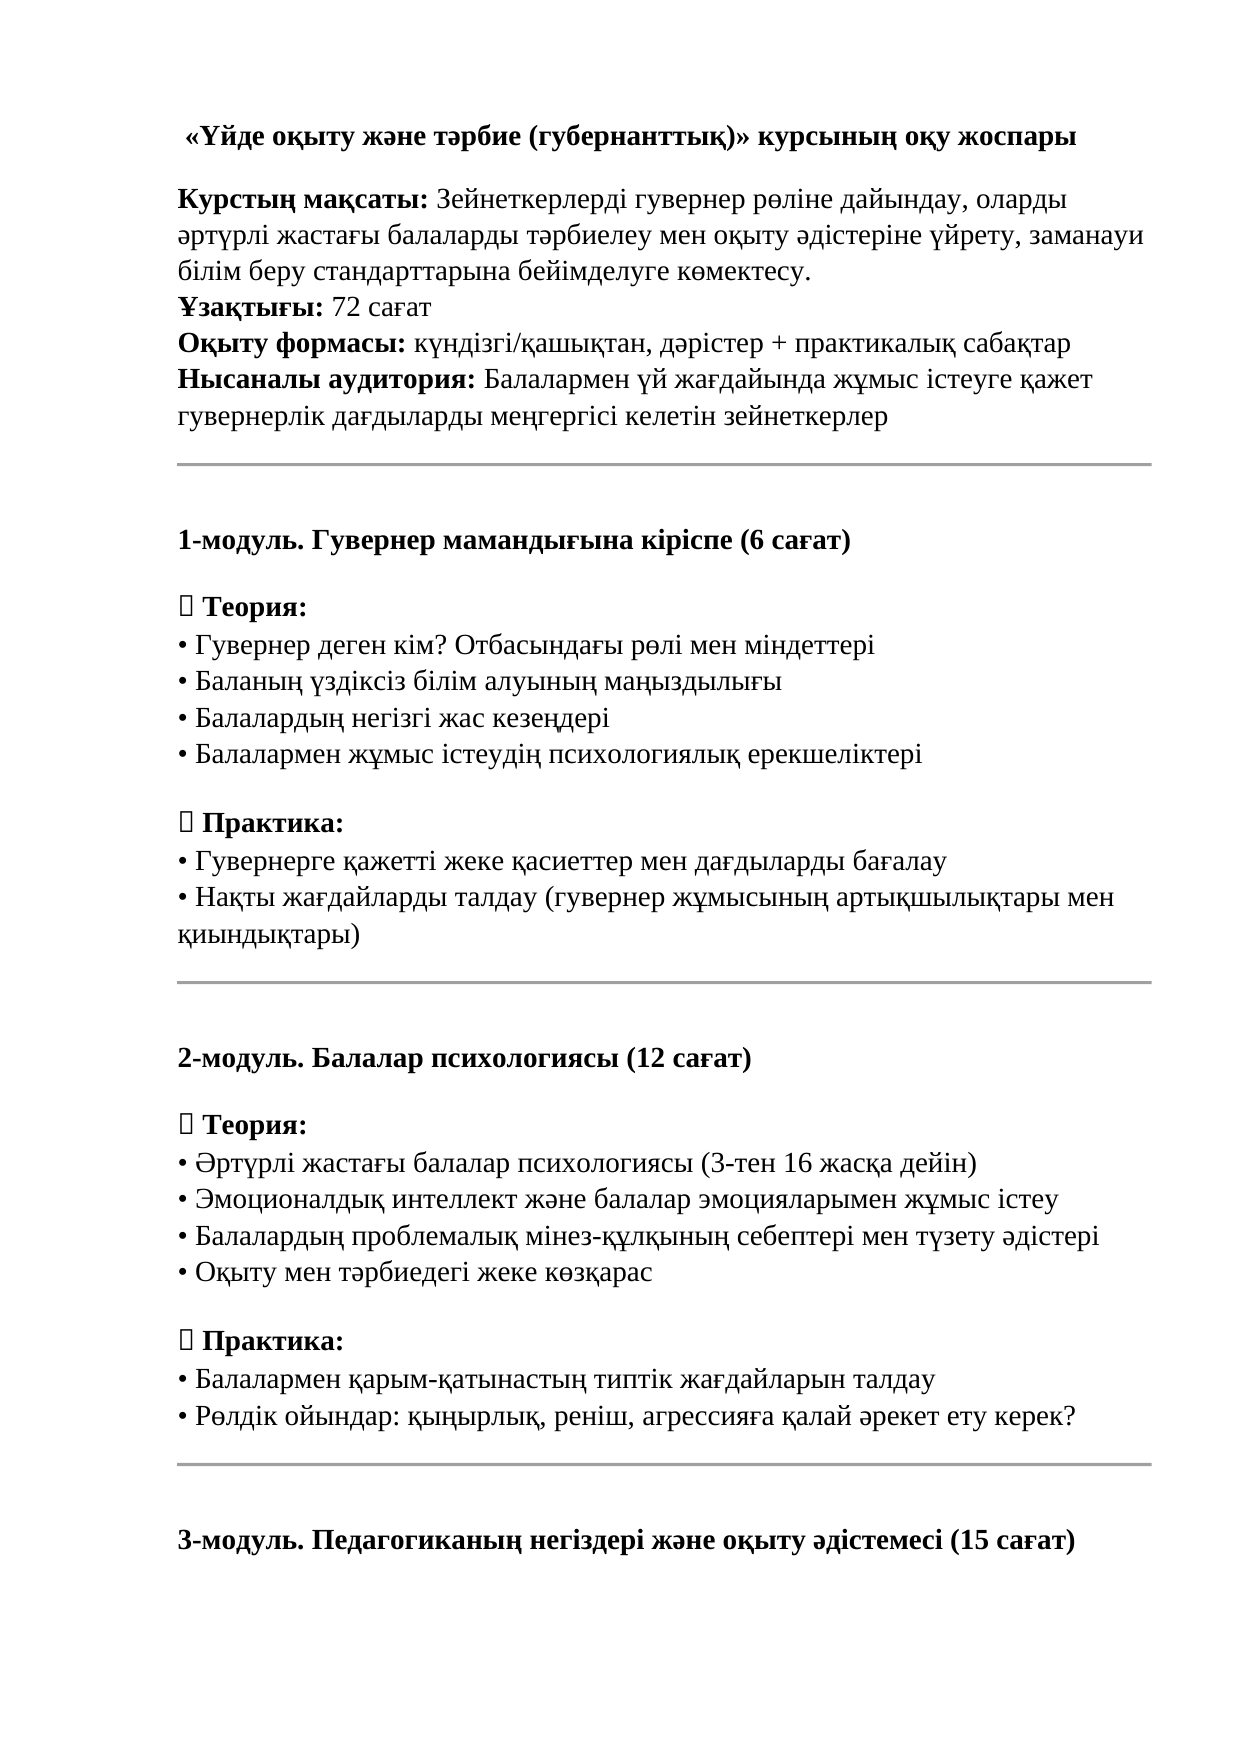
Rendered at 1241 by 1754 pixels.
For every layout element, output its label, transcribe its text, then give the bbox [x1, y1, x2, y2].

text 📌 Практика: • Гувернерге қажетті жеке қасиеттер мен дағдыларды бағалау • Нақты жағдайларды талдау (гувернер жұмысының артықшылықтары мен қиындықтары) [177, 801, 1152, 949]
text 📌 Теория: • Гувернер деген кім? Отбасындағы рөлі мен міндеттері • Баланың үздіксіз білім алуының маңыздылығы • Балалардың негізгі жас кезеңдері • Балалармен жұмыс істеудің психологиялық ерекшеліктері [177, 585, 1152, 769]
subtitle 3-модуль. Педагогиканың негіздері және оқыту әдістемесі (15 сағат) [177, 1522, 1152, 1556]
text 📌 Практика: • Балалармен қарым-қатынастың типтік жағдайларын талдау • Рөлдік ойындар: қыңырлық, реніш, агрессияға қалай әрекет ету керек? [177, 1319, 1152, 1431]
text Курстың мақсаты: Зейнеткерлерді гувернер рөліне дайындау, оларды әртүрлі жастағы балаларды тәрбиелеу мен оқыту әдістеріне үйрету, заманауи білім беру стандарттарына бейімделуге көмектесу. Ұзақтығы: 72 сағат Оқыту формасы: күндізгі/қашықтан, дәрістер + практикалық сабақтар Нысаналы аудитория: Балалармен үй жағдайында жұмыс істеуге қажет гувернерлік дағдыларды меңгергісі келетін зейнеткерлер [177, 181, 1152, 431]
subtitle «Үйде оқыту және тәрбие (губернанттық)» курсының оқу жоспары [177, 118, 1152, 152]
subtitle 1-модуль. Гувернер мамандығына кіріспе (6 сағат) [177, 522, 1152, 556]
subtitle 2-модуль. Балалар психологиясы (12 сағат) [177, 1040, 1152, 1074]
text 📌 Теория: • Әртүрлі жастағы балалар психологиясы (3-тен 16 жасқа дейін) • Эмоционалдық интеллект және балалар эмоцияларымен жұмыс істеу • Балалардың проблемалық мінез-құлқының себептері мен түзету әдістері • Оқыту мен тәрбиедегі жеке көзқарас [177, 1103, 1152, 1287]
